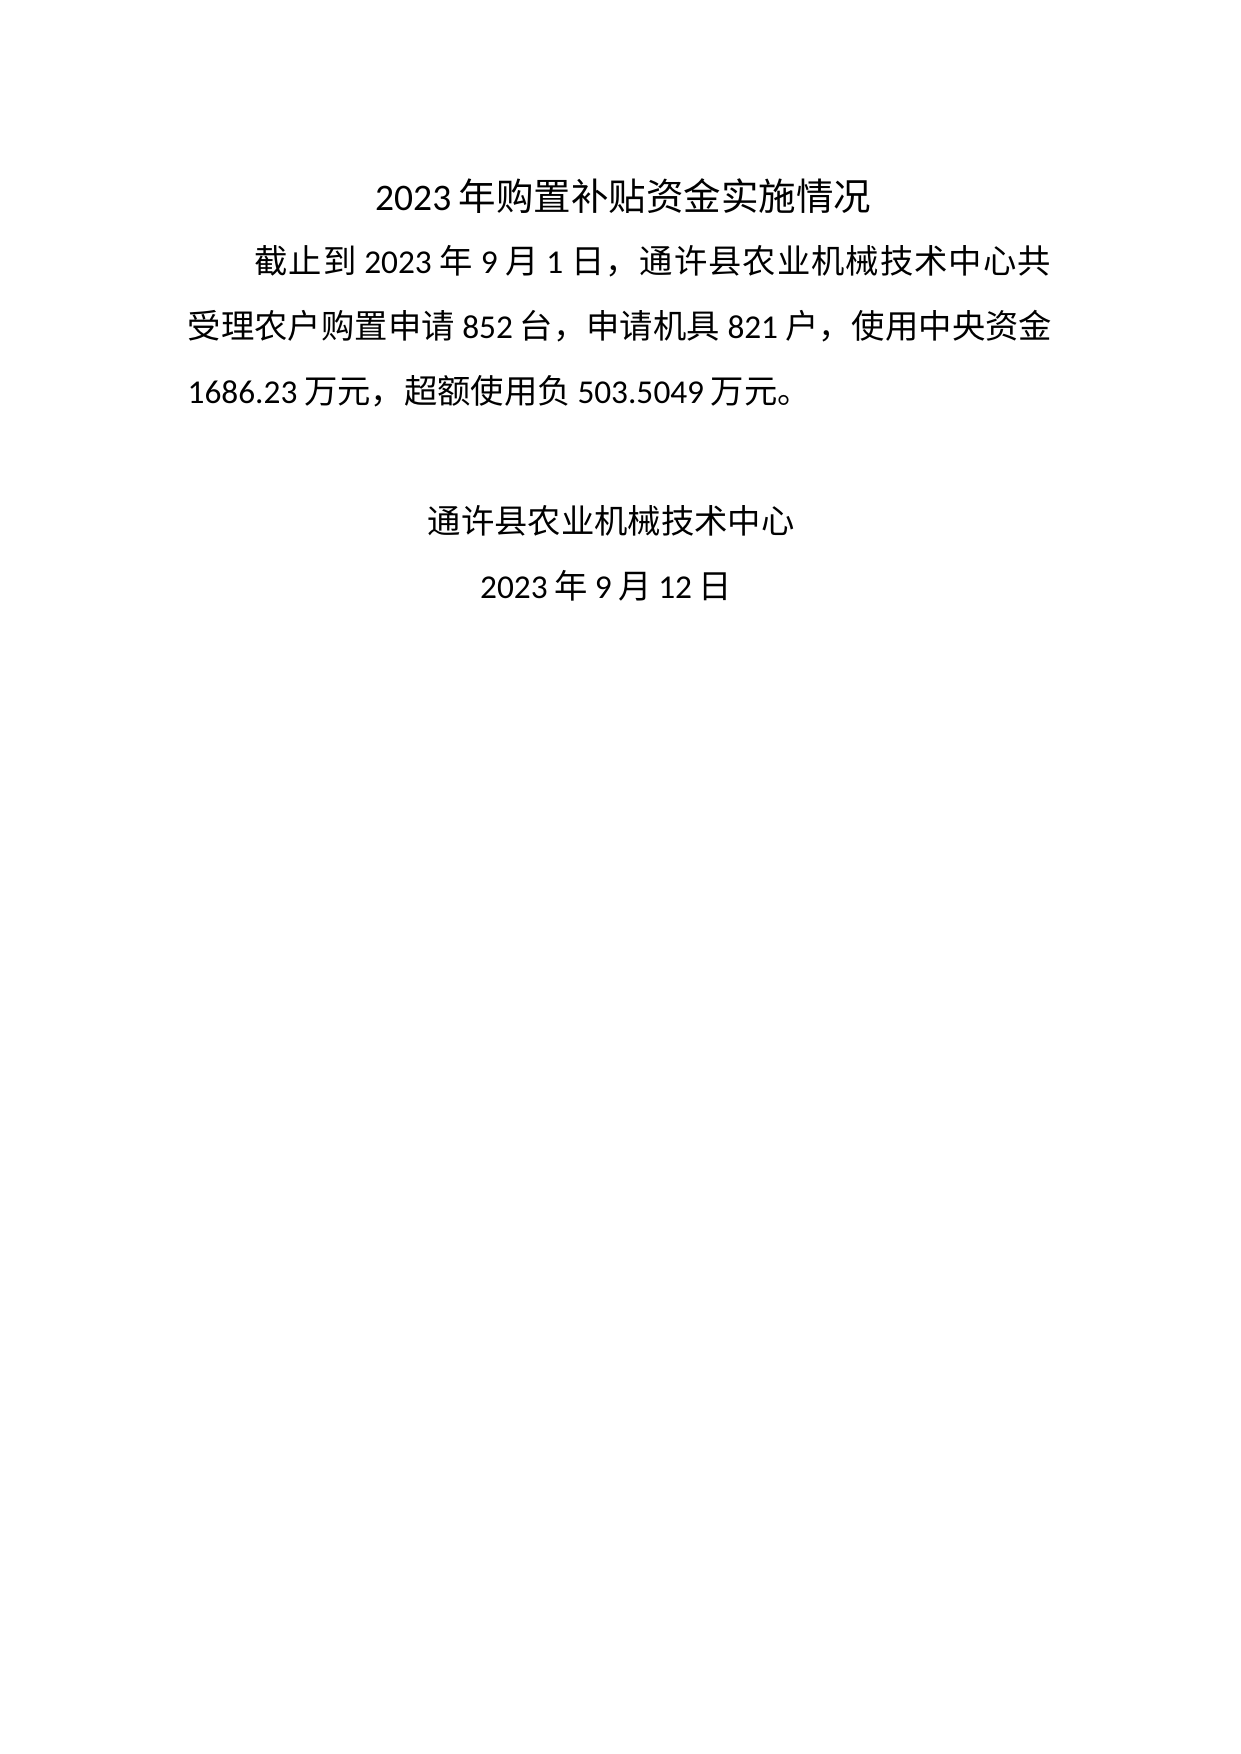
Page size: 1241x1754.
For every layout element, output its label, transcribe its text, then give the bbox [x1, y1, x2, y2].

text 2023年9月12日 [187, 552, 1053, 617]
text 截止到2023年9月1日，通许县农业机械技术中心共受理农户购置申请852台，申请机具821户，使用中央资金1686.23万元，超额使用负503.5049万元。 [187, 227, 1053, 422]
text 通许县农业机械技术中心 [187, 487, 1053, 552]
text 2023年购置补贴资金实施情况 [187, 162, 1053, 227]
